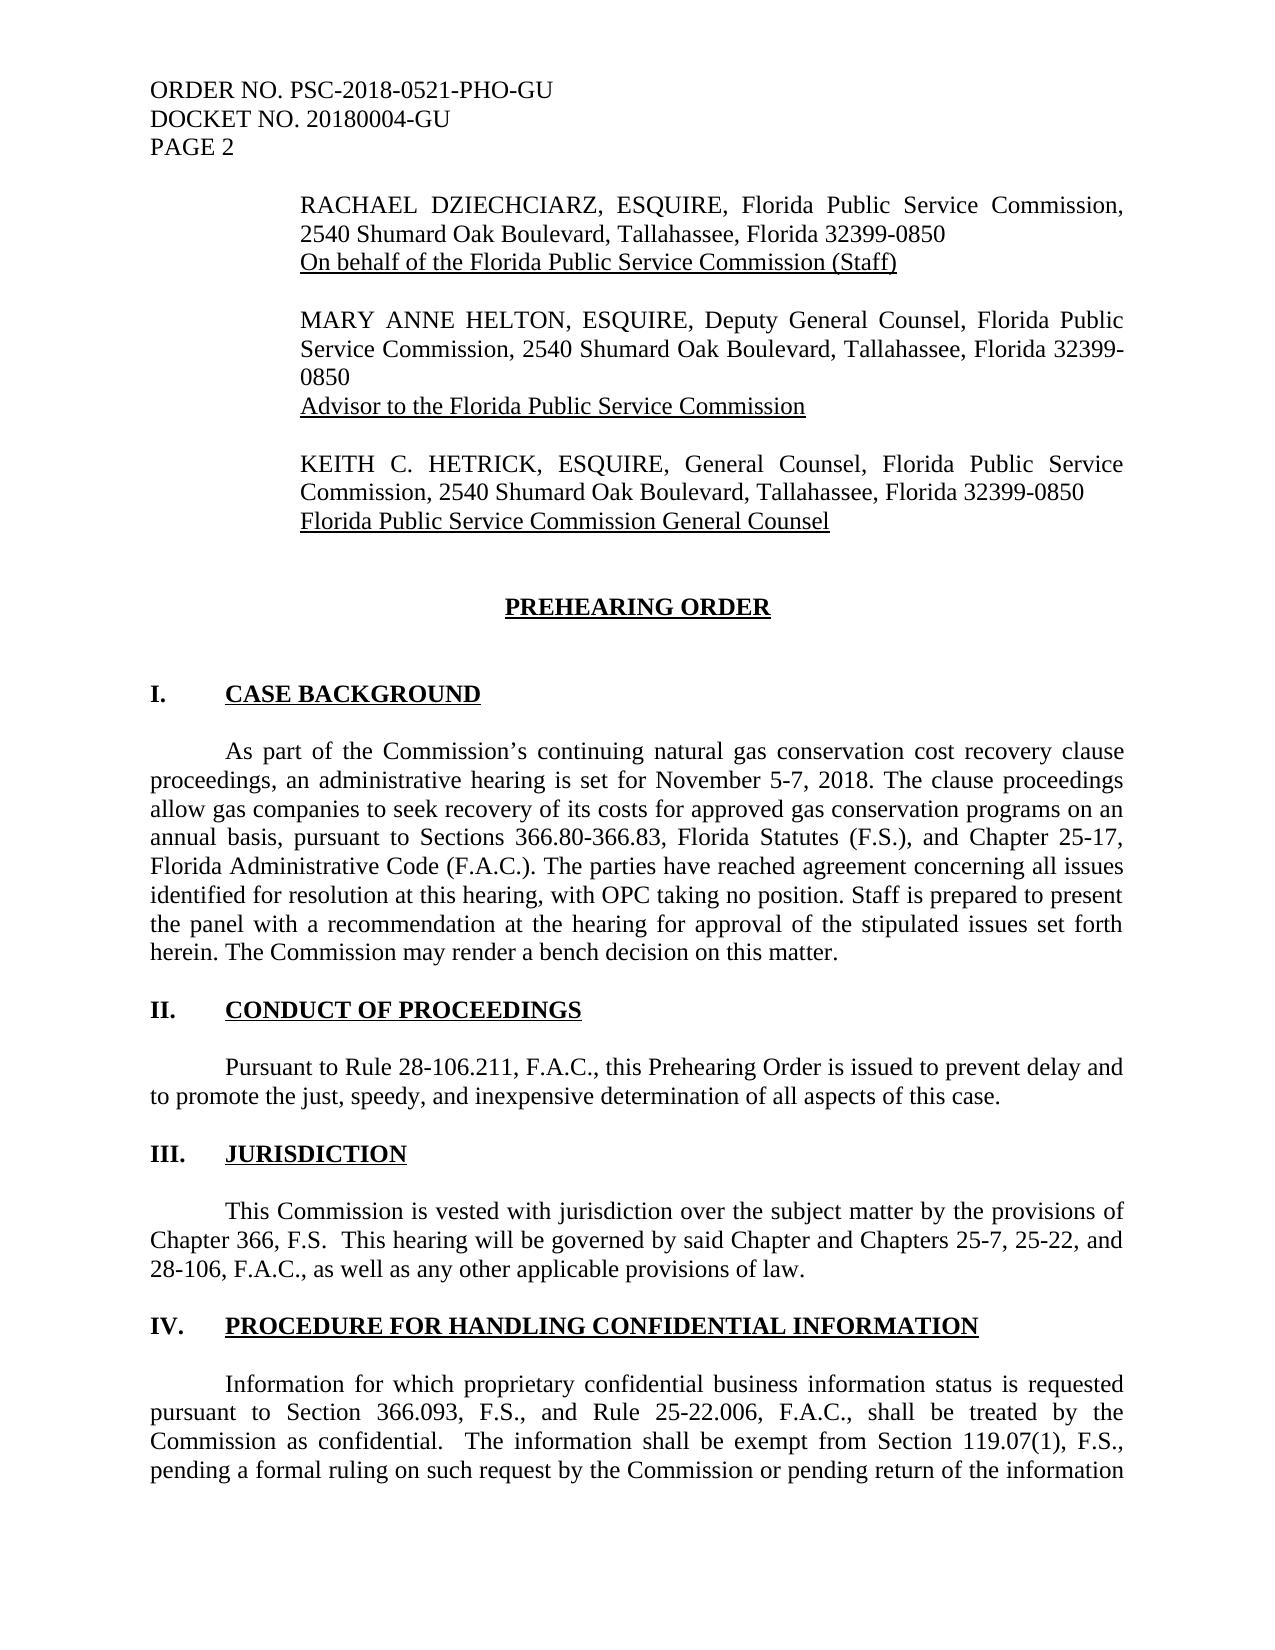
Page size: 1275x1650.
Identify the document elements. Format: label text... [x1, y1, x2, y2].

text As part of the Commission’s continuing natural gas conservation cost recovery clause proceedings, an administrative hearing is set for November 5-7, 2018. The clause proceedings allow gas companies to seek recovery of its costs for approved gas conservation programs on an annual basis, pursuant to Sections 366.80-366.83, Florida Statutes (F.S.), and Chapter 25-17, Florida Administrative Code (F.A.C.). The parties have reached agreement concerning all issues identified for resolution at this hearing, with OPC taking no position. Staff is prepared to present the panel with a recommendation at the hearing for approval of the stipulated issues set forth herein. The Commission may render a bench decision on this matter. [150, 736, 1125, 966]
text MARY ANNE HELTON, ESQUIRE, Deputy General Counsel, Florida Public Service Commission, 2540 Shumard Oak Boulevard, Tallahassee, Florida 32399-0850 [300, 305, 1125, 391]
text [150, 1369, 1125, 1484]
text II. CONDUCT OF PROCEEDINGS [150, 995, 1125, 1024]
text I. CASE BACKGROUND [150, 679, 1125, 707]
text On behalf of the Florida Public Service Commission (Staff) [225, 247, 1125, 276]
text Advisor to the Florida Public Service Commission [225, 391, 1125, 420]
text III. JURISDICTION [150, 1139, 1125, 1167]
text PREHEARING ORDER [150, 592, 1125, 621]
text This Commission is vested with jurisdiction over the subject matter by the provisions of Chapter 366, F.S. This hearing will be governed by said Chapter and Chapters 25-7, 25-22, and 28-106, F.A.C., as well as any other applicable provisions of law. [150, 1196, 1125, 1282]
text Pursuant to Rule 28-106.211, F.A.C., this Prehearing Order is issued to prevent delay and to promote the just, speedy, and inexpensive determination of all aspects of this case. [150, 1052, 1125, 1110]
text KEITH C. HETRICK, ESQUIRE, General Counsel, Florida Public Service Commission, 2540 Shumard Oak Boulevard, Tallahassee, Florida 32399-0850 [300, 449, 1125, 506]
text IV. PROCEDURE FOR HANDLING CONFIDENTIAL INFORMATION [150, 1311, 1125, 1340]
text RACHAEL DZIECHCIARZ, ESQUIRE, Florida Public Service Commission, 2540 Shumard Oak Boulevard, Tallahassee, Florida 32399-0850 [300, 190, 1125, 247]
text Florida Public Service Commission General Counsel [225, 506, 1125, 535]
